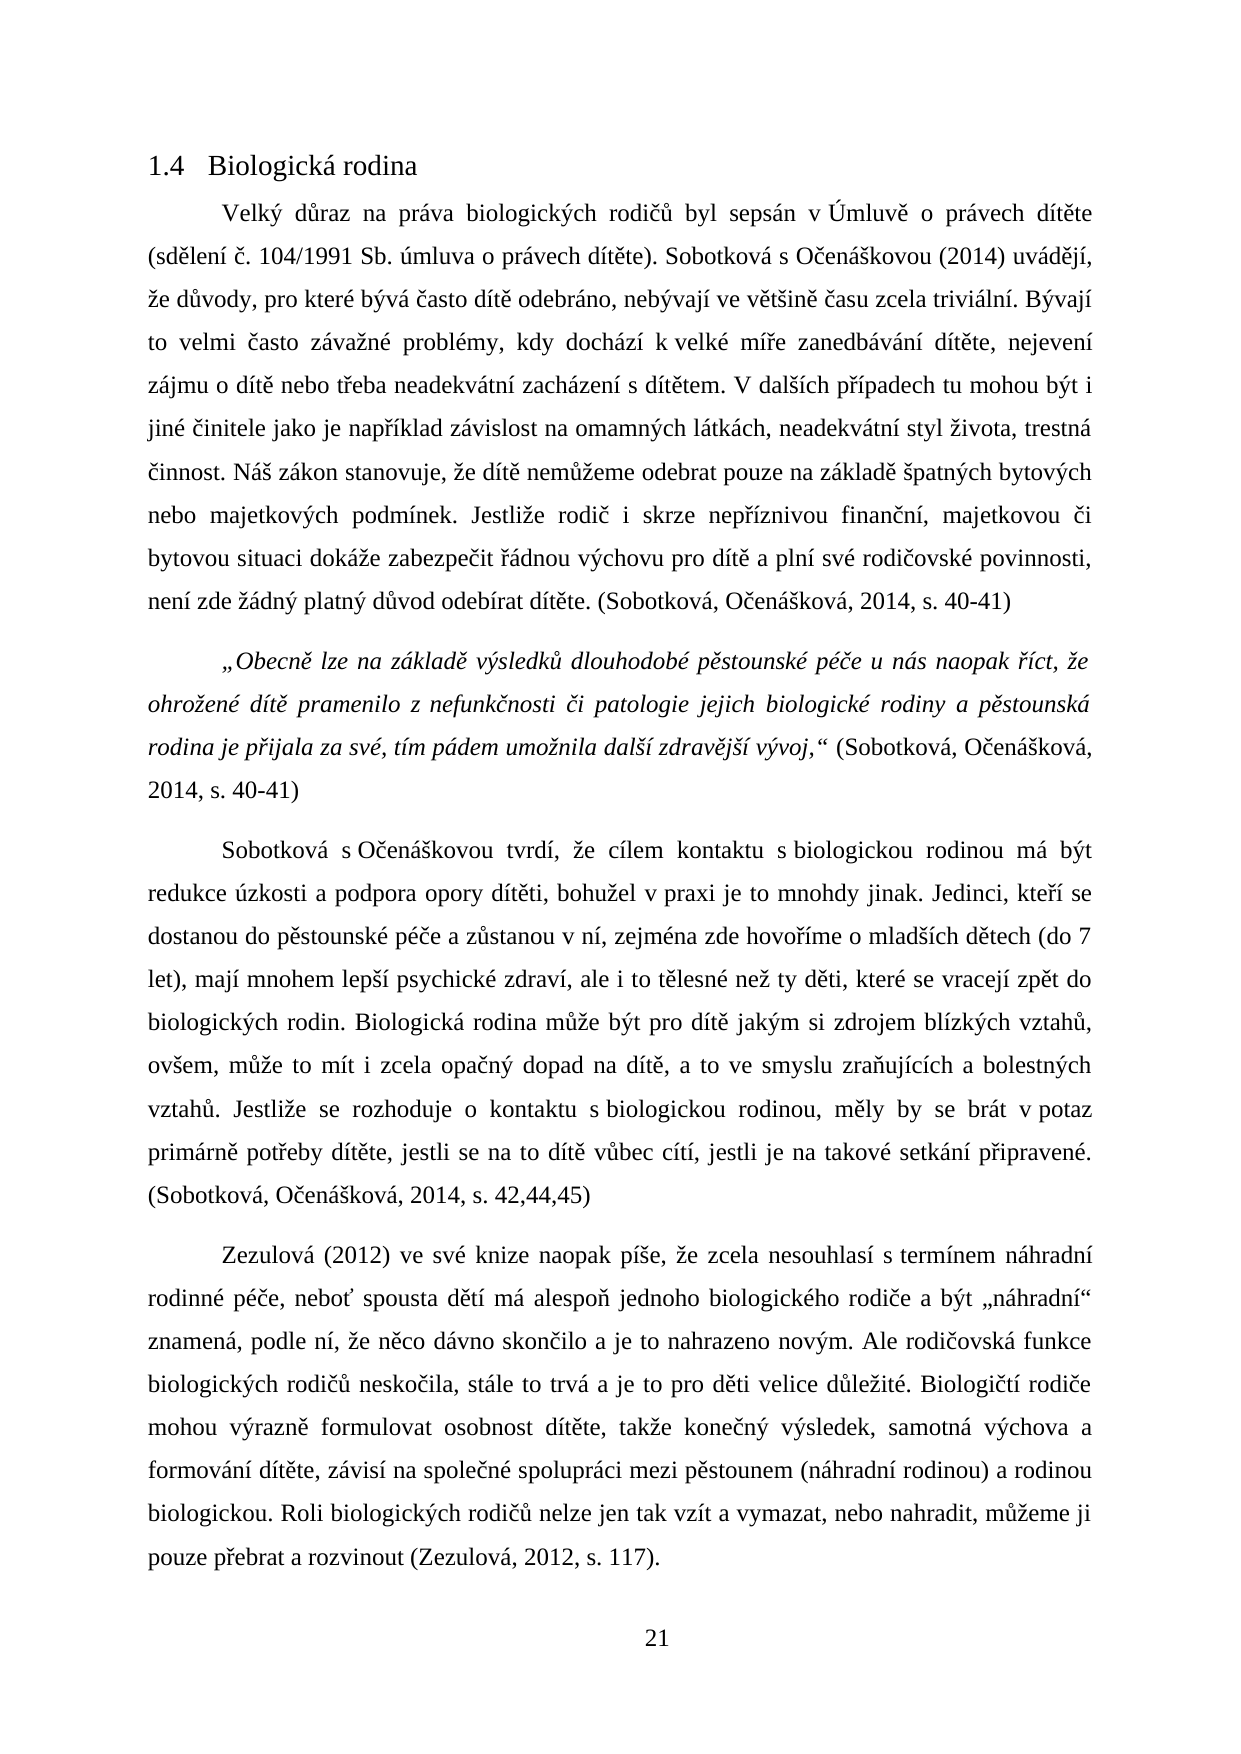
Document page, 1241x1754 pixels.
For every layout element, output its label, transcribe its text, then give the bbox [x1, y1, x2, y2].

text Sobotková s Očenáškovou tvrdí, že cílem kontaktu s biologickou rodinou má být redukce úzkosti a podpora opory dítěti, bohužel v praxi je to mnohdy jinak. Jedinci, kteří se dostanou do pěstounské péče a zůstanou v ní, zejména zde hovoříme o mladších dětech (do 7 let), mají mnohem lepší psychické zdraví, ale i to tělesné než ty děti, které se vracejí zpět do biologických rodin. Biologická rodina může být pro dítě jakým si zdrojem blízkých vztahů, ovšem, může to mít i zcela opačný dopad na dítě, a to ve smyslu zraňujících a bolestných vztahů. Jestliže se rozhoduje o kontaktu s biologickou rodinou, měly by se brát v potaz primárně potřeby dítěte, jestli se na to dítě vůbec cítí, jestli je na takové setkání připravené. (Sobotková, Očenášková, 2014, s. 42,44,45) [148, 835, 1093, 1209]
text „Obecně lze na základě výsledků dlouhodobé pěstounské péče u nás naopak říct, že ohrožené dítě pramenilo z nefunkčnosti či patologie jejich biologické rodiny a pěstounská rodina je přijala za své, tím pádem umožnila další zdravější vývoj,“ (Sobotková, Očenášková, 2014, s. 40-41) [148, 646, 1093, 804]
text Velký důraz na práva biologických rodičů byl sepsán v Úmluvě o právech dítěte (sdělení č. 104/1991 Sb. úmluva o právech dítěte). Sobotková s Očenáškovou (2014) uvádějí, že důvody, pro které bývá často dítě odebráno, nebývají ve většině času zcela triviální. Bývají to velmi často závažné problémy, kdy dochází k velké míře zanedbávání dítěte, nejevení zájmu o dítě nebo třeba neadekvátní zacházení s dítětem. V dalších případech tu mohou být i jiné činitele jako je například závislost na omamných látkách, neadekvátní styl života, trestná činnost. Náš zákon stanovuje, že dítě nemůžeme odebrat pouze na základě špatných bytových nebo majetkových podmínek. Jestliže rodič i skrze nepříznivou finanční, majetkovou či bytovou situaci dokáže zabezpečit řádnou výchovu pro dítě a plní své rodičovské povinnosti, není zde žádný platný důvod odebírat dítěte. (Sobotková, Očenášková, 2014, s. 40-41) [148, 198, 1093, 615]
subtitle Biologická rodina [148, 148, 1093, 181]
text Zezulová (2012) ve své knize naopak píše, že zcela nesouhlasí s termínem náhradní rodinné péče, neboť spousta dětí má alespoň jednoho biologického rodiče a být „náhradní“ znamená, podle ní, že něco dávno skončilo a je to nahrazeno novým. Ale rodičovská funkce biologických rodičů neskočila, stále to trvá a je to pro děti velice důležité. Biologičtí rodiče mohou výrazně formulovat osobnost dítěte, takže konečný výsledek, samotná výchova a formování dítěte, závisí na společné spolupráci mezi pěstounem (náhradní rodinou) a rodinou biologickou. Roli biologických rodičů nelze jen tak vzít a vymazat, nebo nahradit, můžeme ji pouze přebrat a rozvinout (Zezulová, 2012, s. 117). [148, 1240, 1093, 1570]
